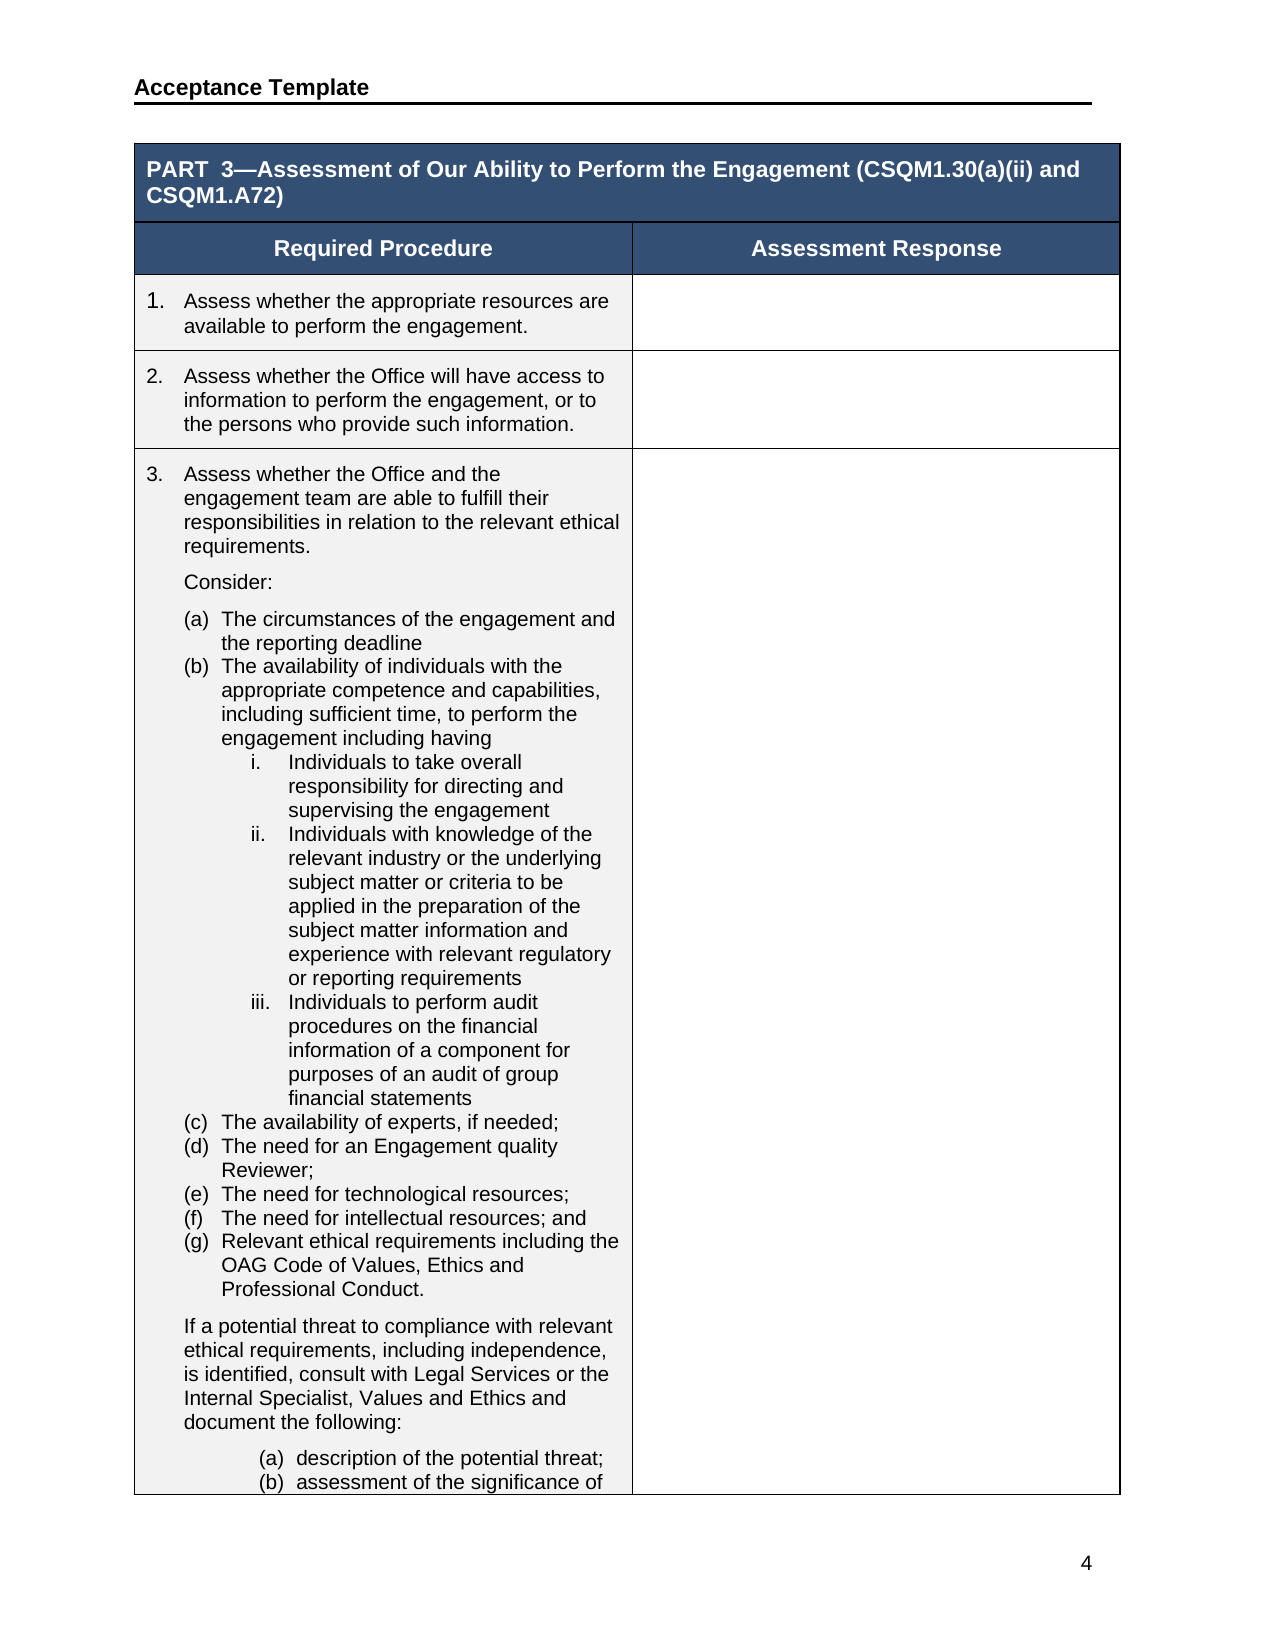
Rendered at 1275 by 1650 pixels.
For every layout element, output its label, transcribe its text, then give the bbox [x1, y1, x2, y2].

table_cell Assess whether the appropriate resources are available to perform the engagement. [135, 275, 632, 350]
table_cell Assessment Response [633, 223, 1119, 274]
table_cell [633, 449, 1119, 1494]
table_cell [633, 351, 1119, 448]
table_cell [633, 275, 1119, 350]
table_header PART 3—Assessment of Our Ability to Perform the Engagement (CSQM1.30(a)(ii) and CSQM1.A72) [135, 144, 1119, 221]
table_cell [135, 449, 632, 1494]
table_cell Assess whether the Office will have access to information to perform the engagement, or to the persons who provide such information. [135, 351, 632, 448]
table_cell Required Procedure [135, 223, 632, 274]
